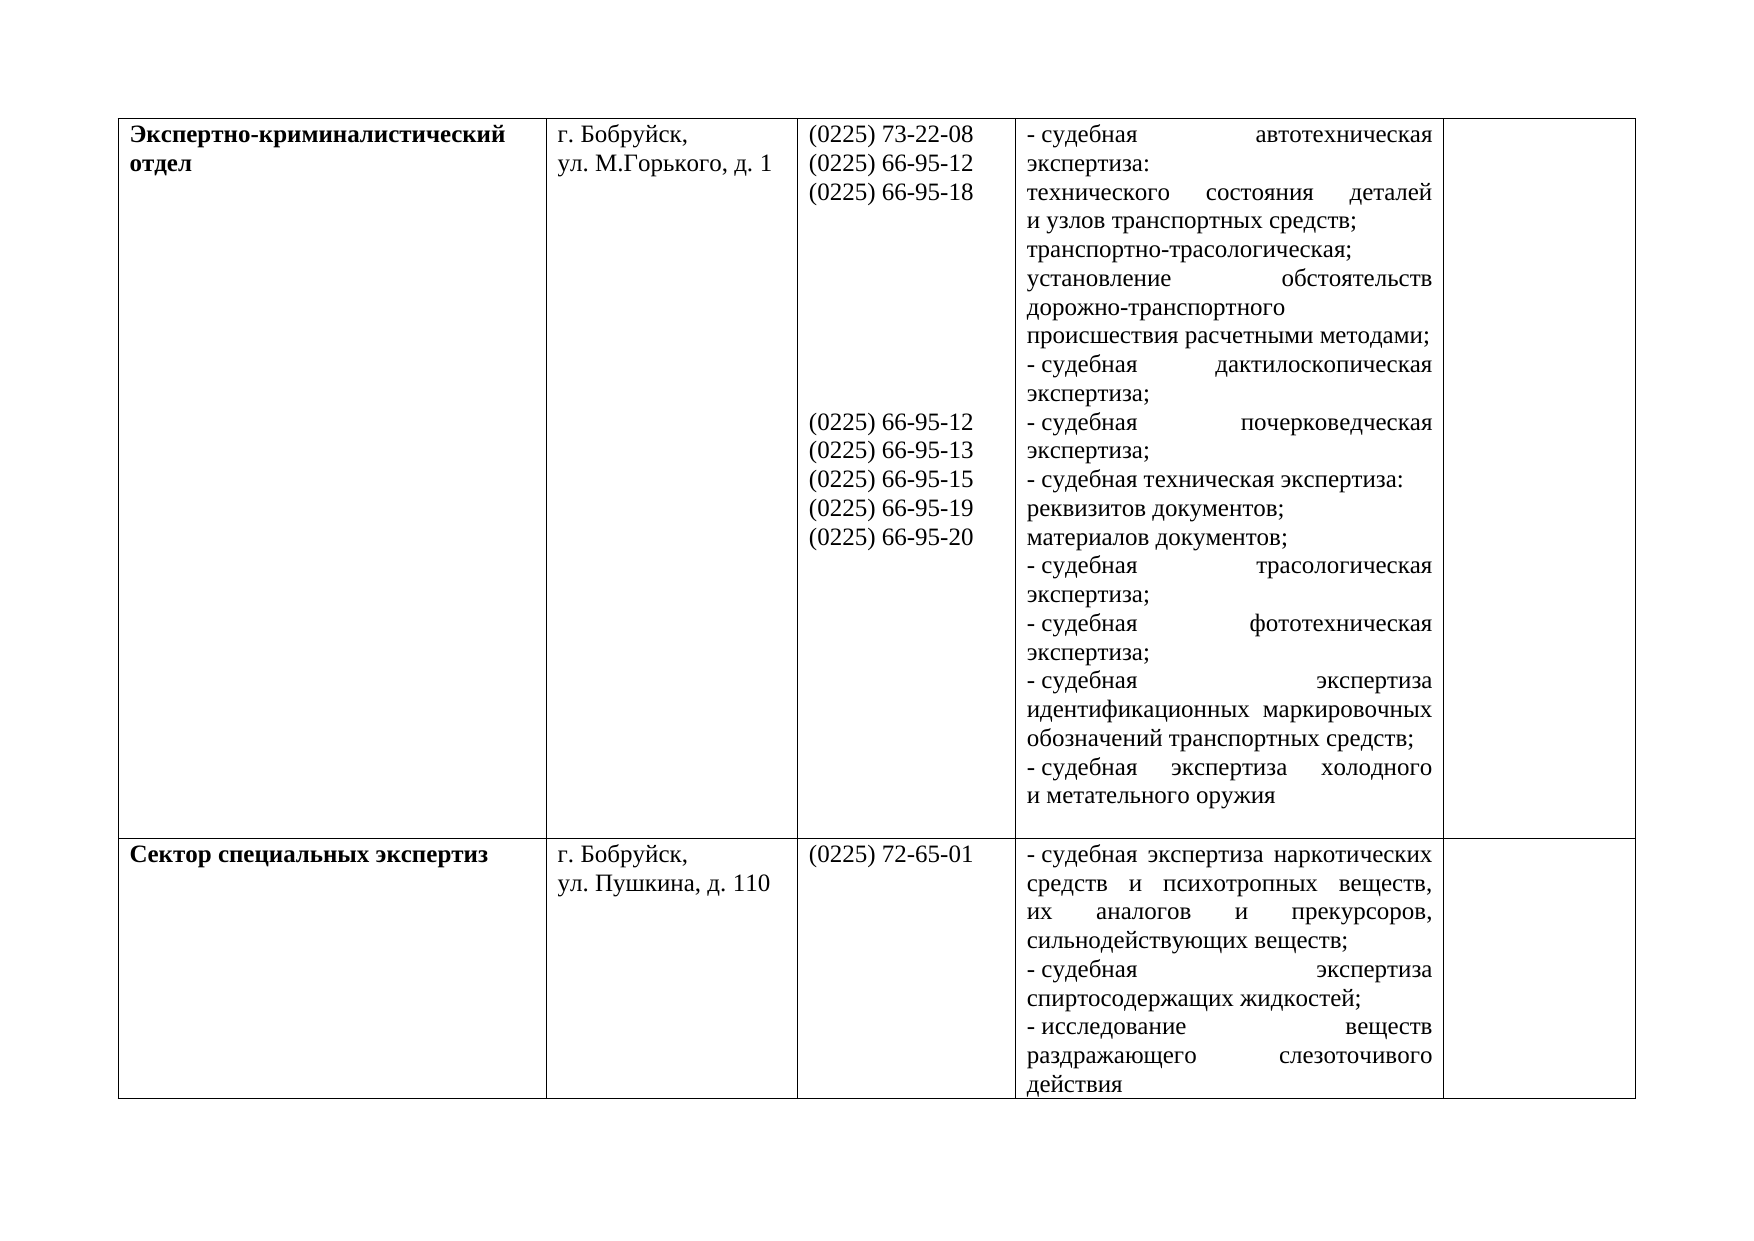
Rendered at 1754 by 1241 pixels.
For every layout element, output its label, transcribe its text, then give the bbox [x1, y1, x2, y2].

table_cell (0225) 73-22-08 (0225) 66-95-12 (0225) 66-95-18 (0225) 66-95-12 (0225) 66-95-13 (0225) 66-95-15 (0225) 66-95-19 (0225) 66-95-20 [798, 119, 1015, 838]
table_cell - судебная автотехническая экспертиза: технического состояния деталей и узлов транспортных средств; транспортно-трасологическая; установление обстоятельств дорожно-транспортного происшествия расчетными методами; - судебная дактилоскопическая экспертиза; - судебная почерковедческая экспертиза; - судебная техническая экспертиза: реквизитов документов; материалов документов; - судебная трасологическая экспертиза; - судебная фототехническая экспертиза; - судебная экспертиза идентификационных маркировочных обозначений транспортных средств; - судебная экспертиза холодного и метательного оружия [1016, 119, 1443, 838]
table_cell [1444, 839, 1635, 1098]
table_cell Сектор специальных экспертиз [119, 839, 546, 1098]
table_cell - судебная экспертиза наркотических средств и психотропных веществ, их аналогов и прекурсоров, сильнодействующих веществ; - судебная экспертиза спиртосодержащих жидкостей; - исследование веществ раздражающего слезоточивого действия [1016, 839, 1443, 1098]
table_cell г. Бобруйск, ул. Пушкина, д. 110 [547, 839, 797, 1098]
table_cell г. Бобруйск, ул. М.Горького, д. 1 [547, 119, 797, 838]
table_cell [1444, 119, 1635, 838]
table_cell (0225) 72-65-01 [798, 839, 1015, 1098]
table_cell Экспертно-криминалистический отдел [119, 119, 546, 838]
